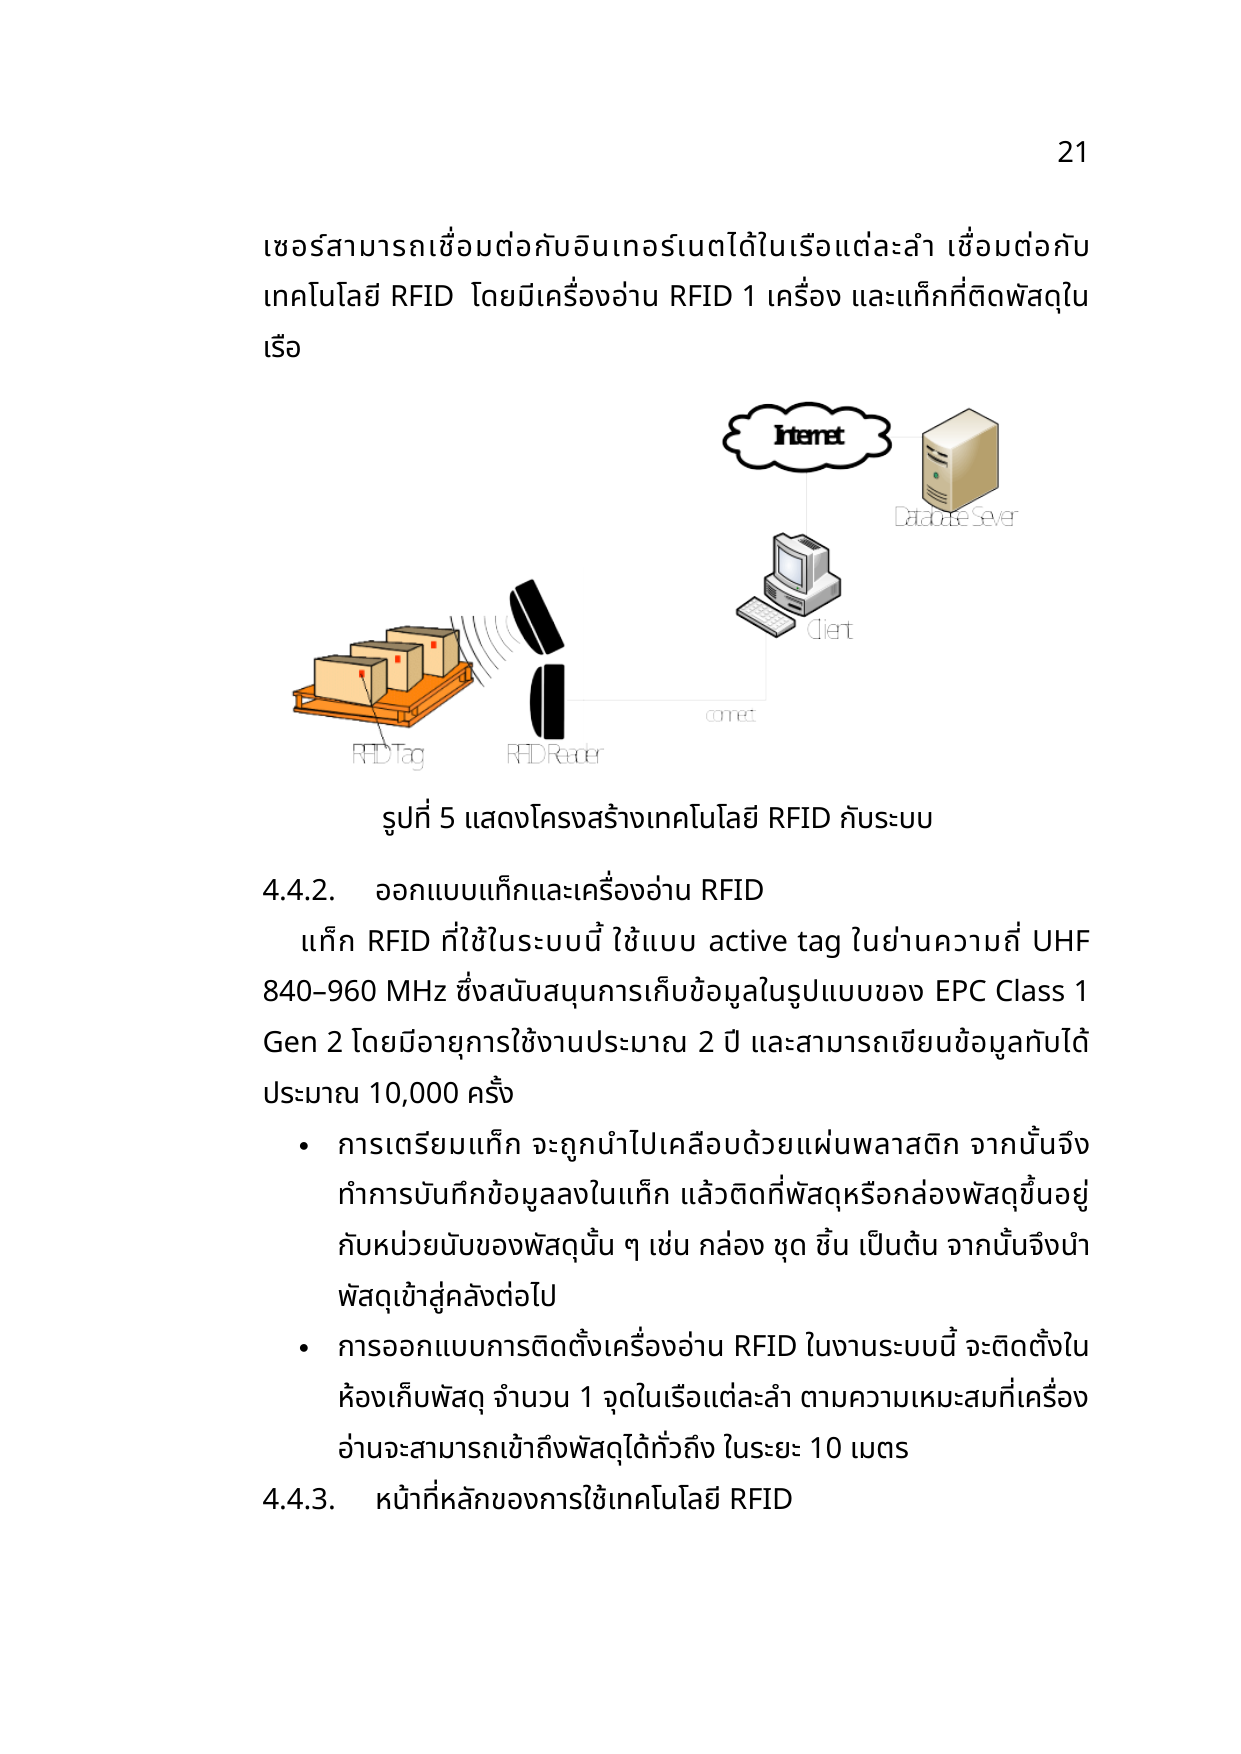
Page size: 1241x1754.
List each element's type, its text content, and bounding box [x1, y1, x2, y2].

list การเตรียมแท็ก จะถูกนำไปเคลือบด้วยแผ่นพลาสติก จากนั้นจึงทำการบันทึกข้อมูลลงในแท็ก แล้วติดที่พัสดุหรือกล่องพัสดุขึ้นอยู่กับหน่วยนับของพัสดุนั้น ๆ เช่น กล่อง ชุด ชิ้น เป็นต้น จากนั้นจึงนำพัสดุเข้าสู่คลังต่อไป [300, 1123, 1090, 1319]
text รูปที่ 5 แสดงโครงสร้างเทคโนโลยี RFID กับระบบ [225, 797, 1090, 842]
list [262, 225, 1090, 371]
list หน้าที่หลักของการใช้เทคโนโลยี RFID [262, 1478, 1090, 1522]
list ออกแบบแท็กและเครื่องอ่าน RFID [262, 869, 1090, 913]
list การออกแบบการติดตั้งเครื่องอ่าน RFID ในงานระบบนี้ จะติดตั้งในห้องเก็บพัสดุ จำนวน 1 จุดในเรือแต่ละลำ ตามความเหมะสมที่เครื่องอ่านจะสามารถเข้าถึงพัสดุได้ทั่วถึง ในระยะ 10 เมตร [300, 1326, 1090, 1472]
list แท็ก RFID ที่ใช้ในระบบนี้ ใช้แบบ active tag ในย่านความถี่ UHF 840–960 MHz ซึ่งสนับสนุนการเก็บข้อมูลในรูปแบบของ EPC Class 1 Gen 2 โดยมีอายุการใช้งานประมาณ 2 ปี และสามารถเขียนข้อมูลทับได้ประมาณ 10,000 ครั้ง [262, 920, 1090, 1117]
